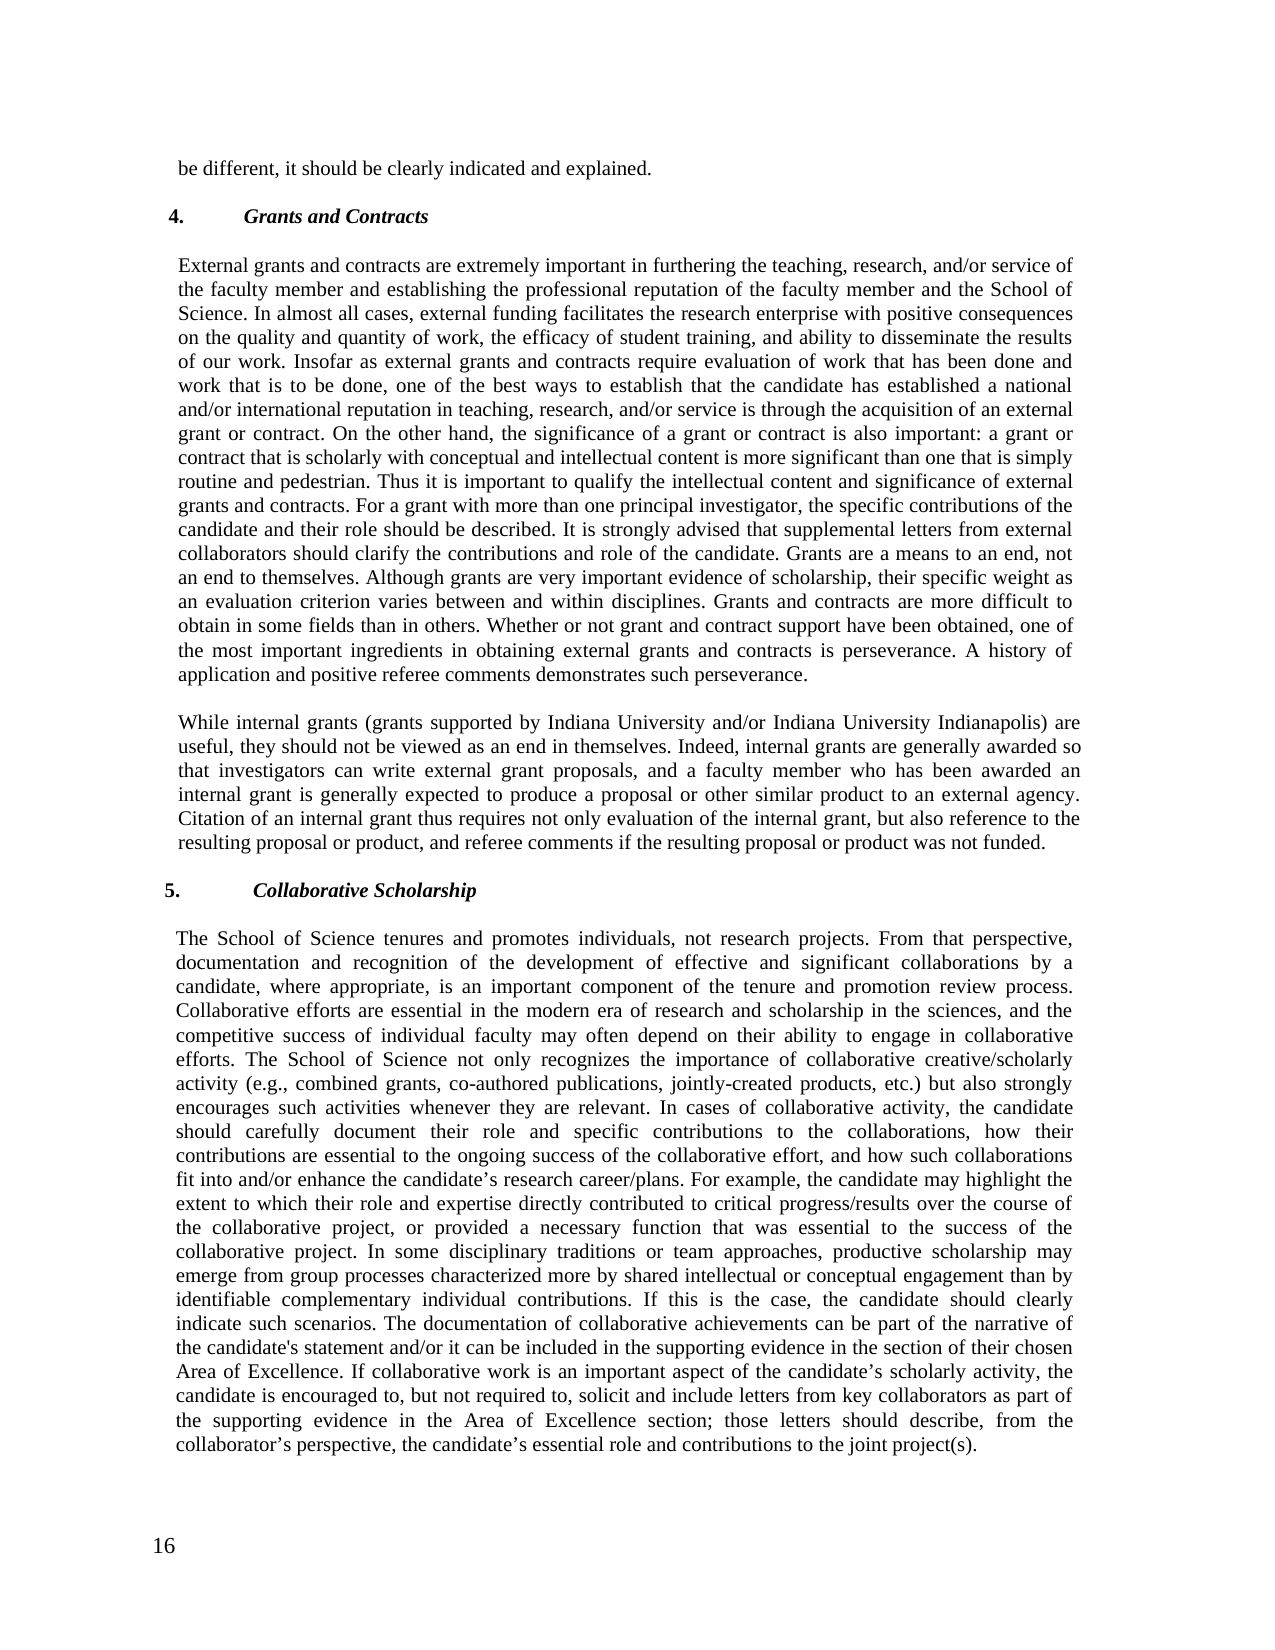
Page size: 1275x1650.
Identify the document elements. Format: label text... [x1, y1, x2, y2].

text External grants and contracts are extremely important in furthering the teaching, research, and/or service of the faculty member and establishing the professional reputation of the faculty member and the School of Science. In almost all cases, external funding facilitates the research enterprise with positive consequences on the quality and quantity of work, the efficacy of student training, and ability to disseminate the results of our work. Insofar as external grants and contracts require evaluation of work that has been done and work that is to be done, one of the best ways to establish that the candidate has established a national and/or international reputation in teaching, research, and/or service is through the acquisition of an external grant or contract. On the other hand, the significance of a grant or contract is also important: a grant or contract that is scholarly with conceptual and intellectual content is more significant than one that is simply routine and pedestrian. Thus it is important to qualify the intellectual content and significance of external grants and contracts. For a grant with more than one principal investigator, the specific contributions of the candidate and their role should be described. It is strongly advised that supplemental letters from external collaborators should clarify the contributions and role of the candidate. Grants are a means to an end, not an end to themselves. Although grants are very important evidence of scholarship, their specific weight as an evaluation criterion varies between and within disciplines. Grants and contracts are more difficult to obtain in some fields than in others. Whether or not grant and contract support have been obtained, one of the most important ingredients in obtaining external grants and contracts is perseverance. A history of application and positive referee comments demonstrates such perseverance. [178, 252, 1074, 686]
subtitle Grants and Contracts [168, 204, 1114, 228]
subtitle Collaborative Scholarship [164, 878, 1114, 902]
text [178, 156, 1073, 180]
text The School of Science tenures and promotes individuals, not research projects. From that perspective, documentation and recognition of the development of effective and significant collaborations by a candidate, where appropriate, is an important component of the tenure and promotion review process. Collaborative efforts are essential in the modern era of research and scholarship in the sciences, and the competitive success of individual faculty may often depend on their ability to engage in collaborative efforts. The School of Science not only recognizes the importance of collaborative creative/scholarly activity (e.g., combined grants, co-authored publications, jointly-created products, etc.) but also strongly encourages such activities whenever they are relevant. In cases of collaborative activity, the candidate should carefully document their role and specific contributions to the collaborations, how their contributions are essential to the ongoing success of the collaborative effort, and how such collaborations fit into and/or enhance the candidate’s research career/plans. For example, the candidate may highlight the extent to which their role and expertise directly contributed to critical progress/results over the course of the collaborative project, or provided a necessary function that was essential to the success of the collaborative project. In some disciplinary traditions or team approaches, productive scholarship may emerge from group processes characterized more by shared intellectual or conceptual engagement than by identifiable complementary individual contributions. If this is the case, the candidate should clearly indicate such scenarios. The documentation of collaborative achievements can be part of the narrative of the candidate's statement and/or it can be included in the supporting evidence in the section of their chosen Area of Excellence. If collaborative work is an important aspect of the candidate’s scholarly activity, the candidate is encouraged to, but not required to, solicit and include letters from key collaborators as part of the supporting evidence in the Area of Excellence section; those letters should describe, from the collaborator’s perspective, the candidate’s essential role and contributions to the joint project(s). [176, 926, 1074, 1456]
text While internal grants (grants supported by Indiana University and/or Indiana University Indianapolis) are useful, they should not be viewed as an end in themselves. Indeed, internal grants are generally awarded so that investigators can write external grant proposals, and a faculty member who has been awarded an internal grant is generally expected to produce a proposal or other similar product to an external agency. Citation of an internal grant thus requires not only evaluation of the internal grant, but also reference to the resulting proposal or product, and referee comments if the resulting proposal or product was not funded. [178, 710, 1082, 854]
